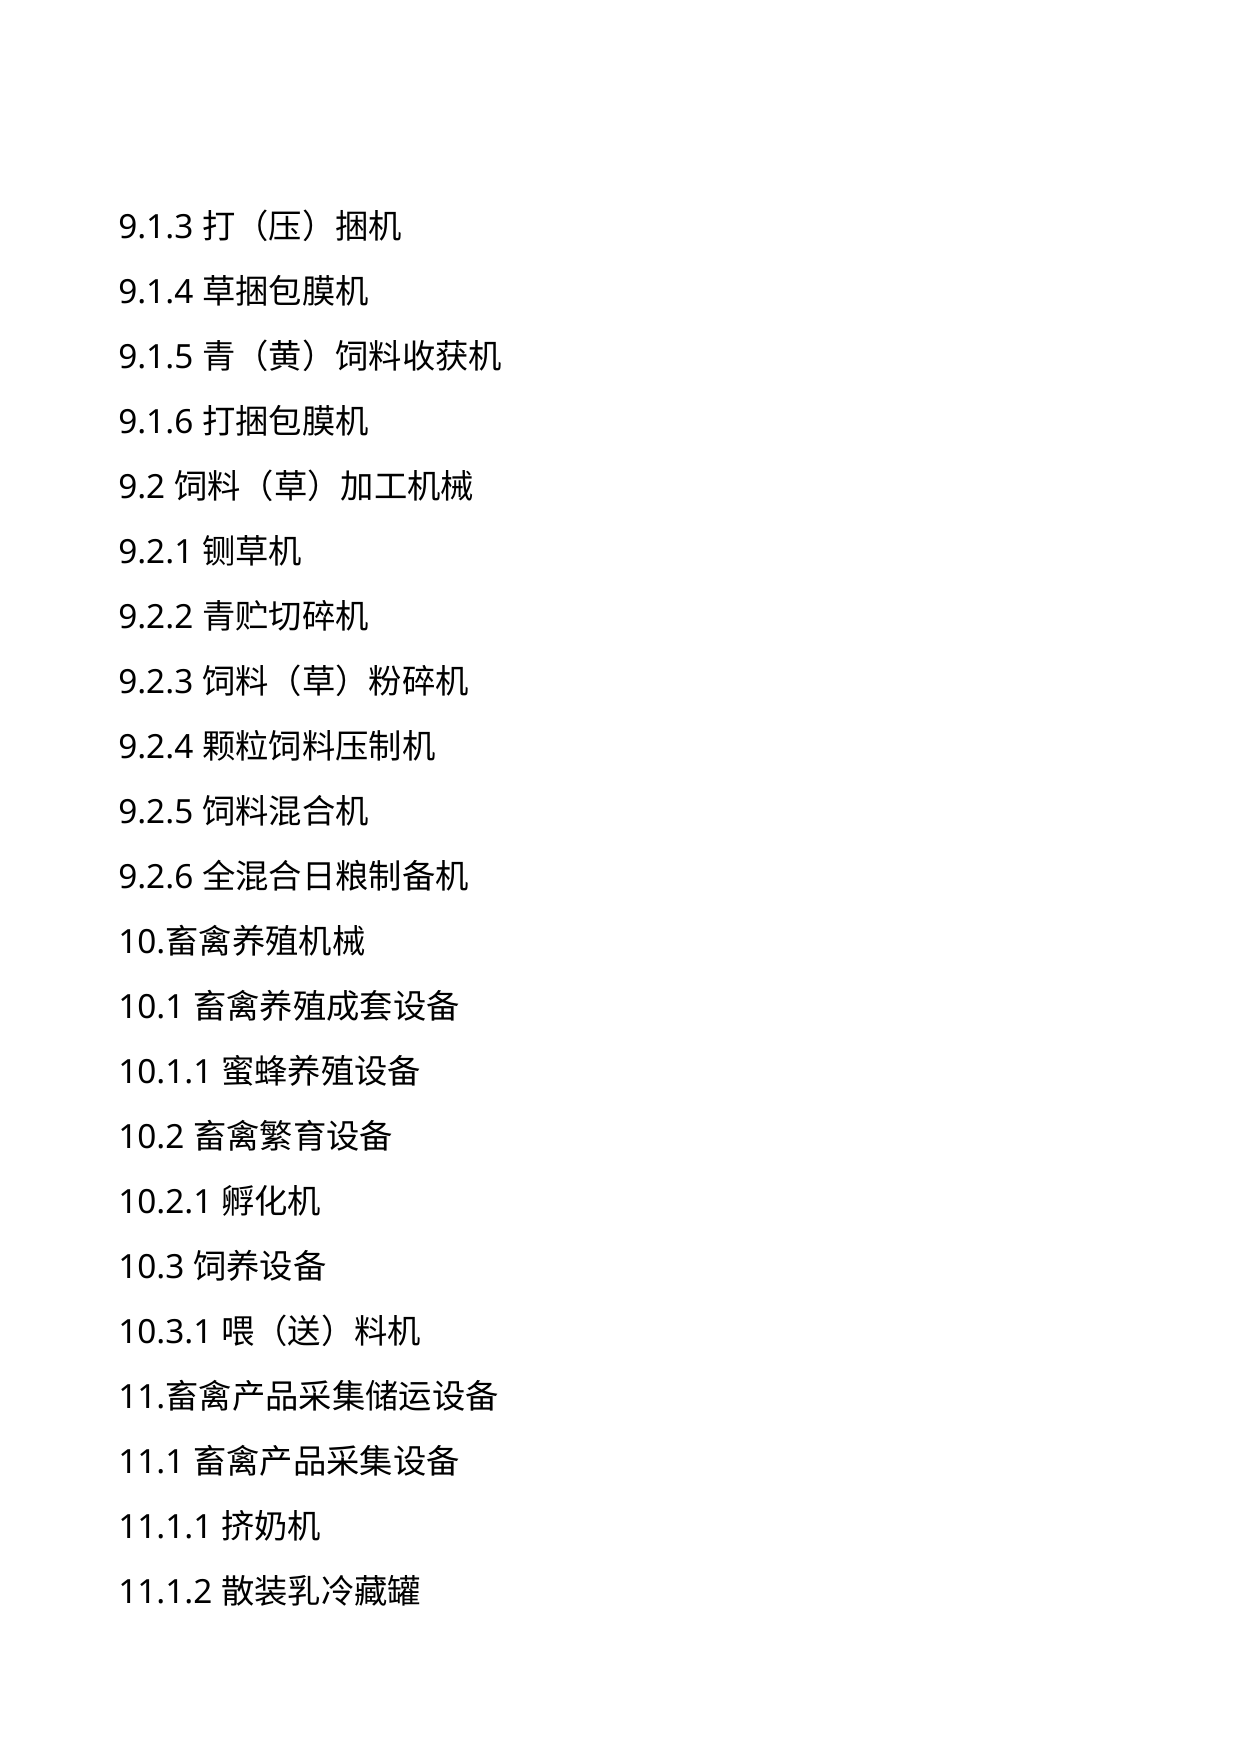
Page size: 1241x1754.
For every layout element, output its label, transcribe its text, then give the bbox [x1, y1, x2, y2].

text 10.2.1 孵化机 [118, 1166, 1122, 1231]
text 10.2 畜禽繁育设备 [118, 1101, 1122, 1166]
text 9.2.2 青贮切碎机 [118, 581, 1122, 646]
text 11.1 畜禽产品采集设备 [118, 1426, 1122, 1491]
text 10.畜禽养殖机械 [118, 906, 1122, 971]
text 9.2.5 饲料混合机 [118, 776, 1122, 841]
text 9.2.1 铡草机 [118, 516, 1122, 581]
text 11.1.1 挤奶机 [118, 1491, 1122, 1556]
text 9.2.3 饲料（草）粉碎机 [118, 646, 1122, 711]
text 9.1.6 打捆包膜机 [118, 386, 1122, 451]
text 10.1.1 蜜蜂养殖设备 [118, 1036, 1122, 1101]
text 10.3.1 喂（送）料机 [118, 1296, 1122, 1361]
text 9.2 饲料（草）加工机械 [118, 451, 1122, 516]
text 11.畜禽产品采集储运设备 [118, 1361, 1122, 1426]
text 9.2.4 颗粒饲料压制机 [118, 711, 1122, 776]
text 10.1 畜禽养殖成套设备 [118, 971, 1122, 1036]
text 9.1.4 草捆包膜机 [118, 256, 1122, 321]
text 10.3 饲养设备 [118, 1231, 1122, 1296]
text 11.1.2 散装乳冷藏罐 [118, 1556, 1122, 1621]
text 9.1.3 打（压）捆机 [118, 191, 1122, 256]
text 9.2.6 全混合日粮制备机 [118, 841, 1122, 906]
text 9.1.5 青（黄）饲料收获机 [118, 321, 1122, 386]
